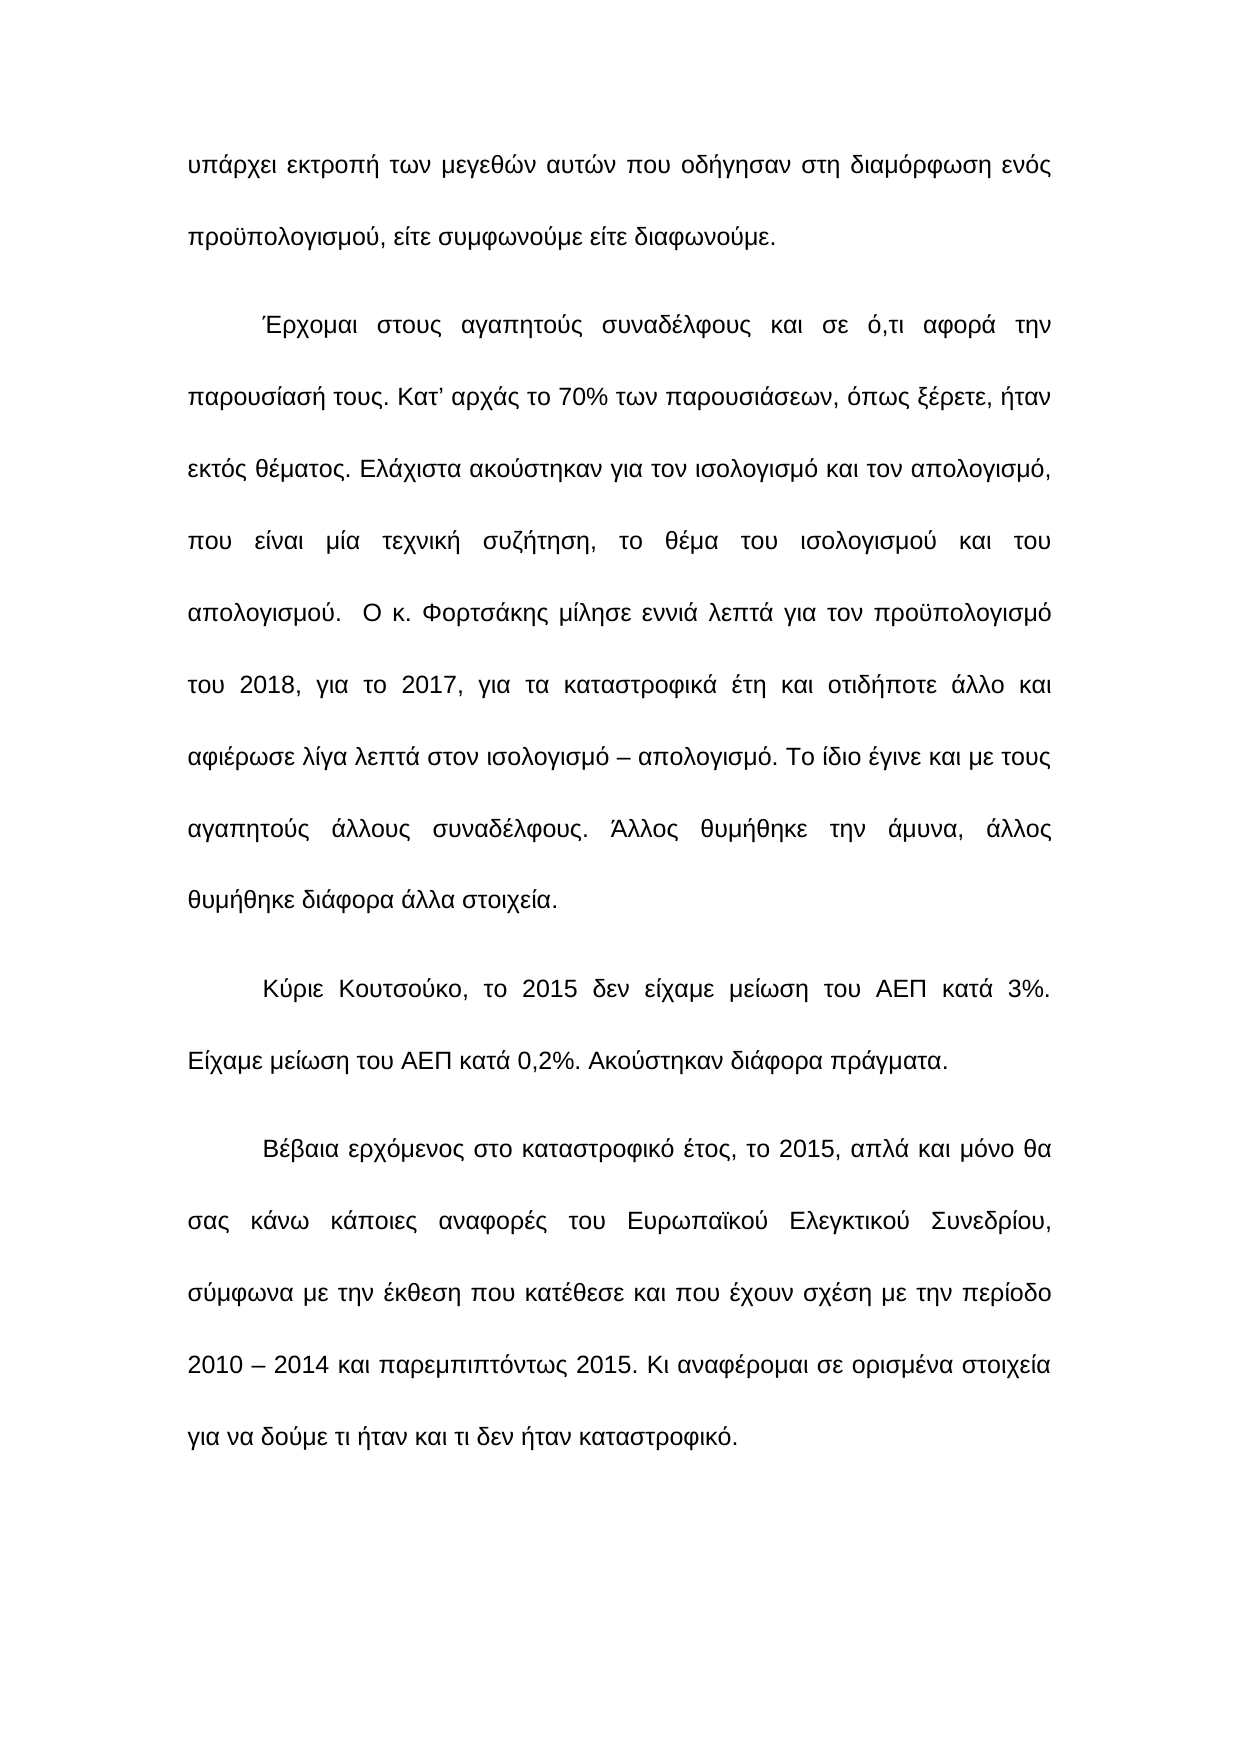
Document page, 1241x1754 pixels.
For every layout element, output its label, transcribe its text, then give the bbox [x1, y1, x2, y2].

text Βέβαια ερχόμενος στο καταστροφικό έτος, το 2015, απλά και μόνο θα σας κάνω κάποιες αναφορές του Ευρωπαϊκού Ελεγκτικού Συνεδρίου, σύμφωνα με την έκθεση που κατέθεσε και που έχουν σχέση με την περίοδο 2010 – 2014 και παρεμπιπτόντως 2015. Κι αναφέρομαι σε ορισμένα στοιχεία για να δούμε τι ήταν και τι δεν ήταν καταστροφικό. [187, 1134, 1053, 1451]
text Έρχομαι στους αγαπητούς συναδέλφους και σε ό,τι αφορά την παρουσίασή τους. Κατ’ αρχάς το 70% των παρουσιάσεων, όπως ξέρετε, ήταν εκτός θέματος. Ελάχιστα ακούστηκαν για τον ισολογισμό και τον απολογισμό, που είναι μία τεχνική συζήτηση, το θέμα του ισολογισμού και του απολογισμού. Ο κ. Φορτσάκης μίλησε εννιά λεπτά για τον προϋπολογισμό του 2018, για το 2017, για τα καταστροφικά έτη και οτιδήποτε άλλο και αφιέρωσε λίγα λεπτά στον ισολογισμό – απολογισμό. Το ίδιο έγινε και με τους αγαπητούς άλλους συναδέλφους. Άλλος θυμήθηκε την άμυνα, άλλος θυμήθηκε διάφορα άλλα στοιχεία. [187, 310, 1053, 914]
text Κύριε Κουτσούκο, το 2015 δεν είχαμε μείωση του ΑΕΠ κατά 3%. Είχαμε μείωση του ΑΕΠ κατά 0,2%. Ακούστηκαν διάφορα πράγματα. [187, 974, 1053, 1074]
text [187, 150, 1053, 251]
